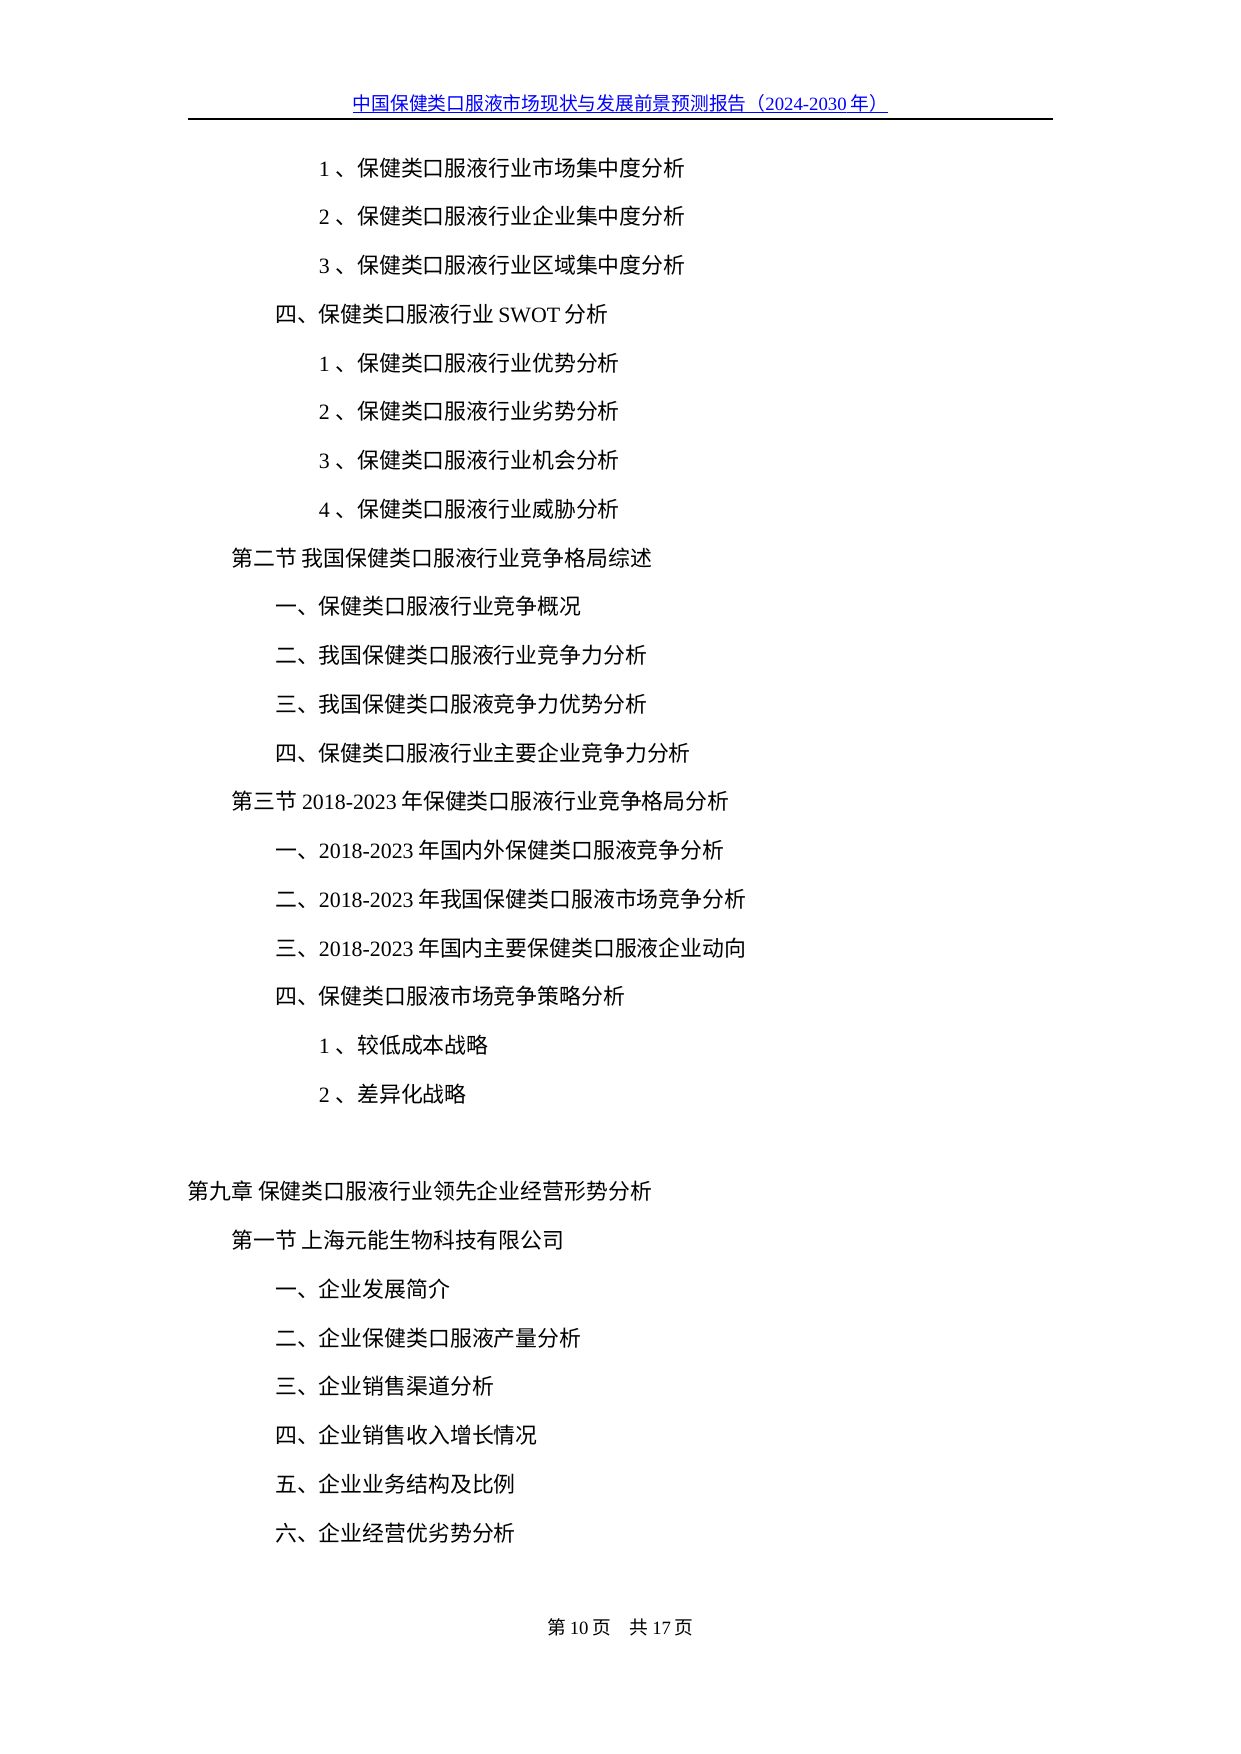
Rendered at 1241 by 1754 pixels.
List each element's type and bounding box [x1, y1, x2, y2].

text [187, 150, 1053, 1548]
